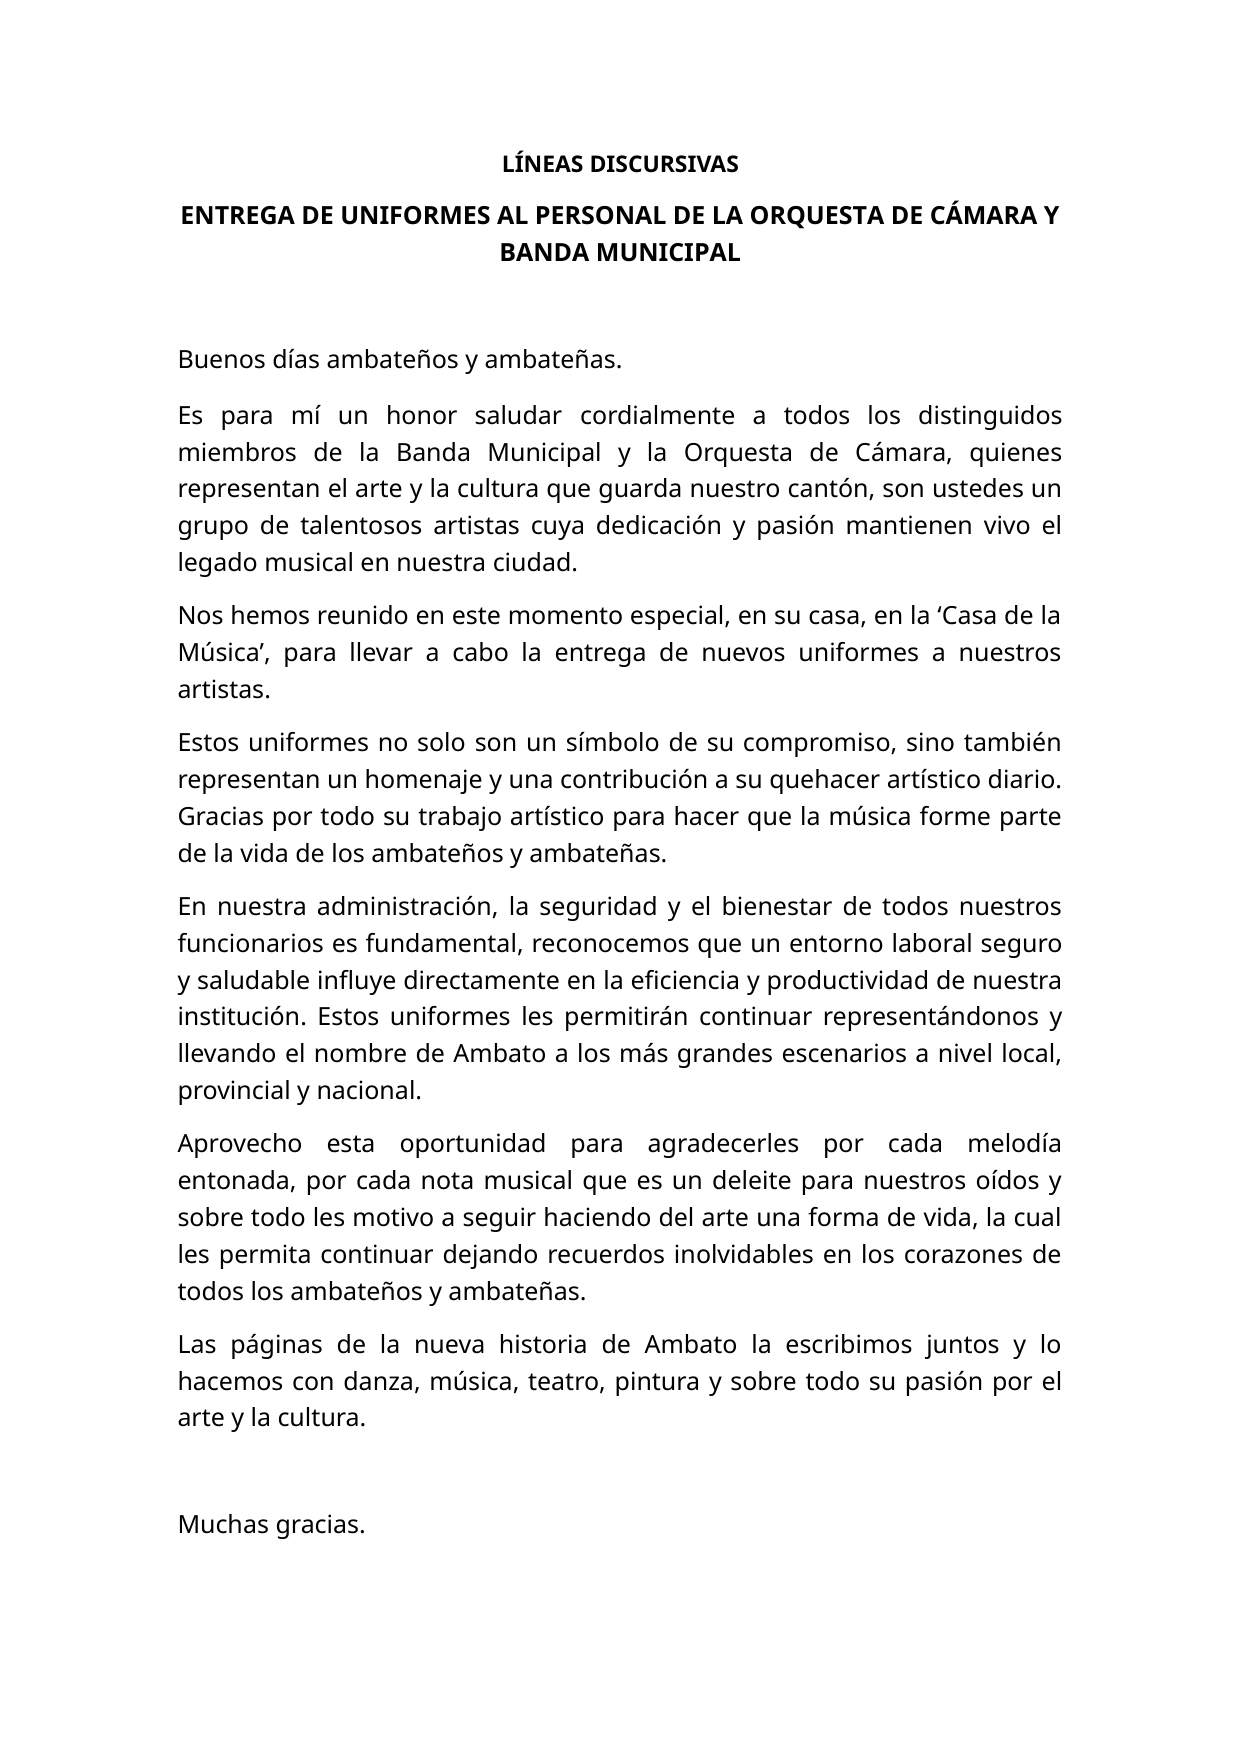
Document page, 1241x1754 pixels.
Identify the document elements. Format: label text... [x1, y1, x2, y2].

text Estos uniformes no solo son un símbolo de su compromiso, sino también representan un homenaje y una contribución a su quehacer artístico diario. Gracias por todo su trabajo artístico para hacer que la música forme parte de la vida de los ambateños y ambateñas. [177, 725, 1063, 869]
text Aprovecho esta oportunidad para agradecerles por cada melodía entonada, por cada nota musical que es un deleite para nuestros oídos y sobre todo les motivo a seguir haciendo del arte una forma de vida, la cual les permita continuar dejando recuerdos inolvidables en los corazones de todos los ambateños y ambateñas. [177, 1126, 1063, 1307]
text Las páginas de la nueva historia de Ambato la escribimos juntos y lo hacemos con danza, música, teatro, pintura y sobre todo su pasión por el arte y la cultura. [177, 1327, 1063, 1434]
text Muchas gracias. [177, 1507, 1063, 1541]
text En nuestra administración, la seguridad y el bienestar de todos nuestros funcionarios es fundamental, reconocemos que un entorno laboral seguro y saludable influye directamente en la eficiencia y productividad de nuestra institución. Estos uniformes les permitirán continuar representándonos y llevando el nombre de Ambato a los más grandes escenarios a nivel local, provincial y nacional. [177, 889, 1063, 1107]
text LÍNEAS DISCURSIVAS [177, 148, 1063, 179]
text Buenos días ambateños y ambateñas. [177, 342, 1063, 376]
text Nos hemos reunido en este momento especial, en su casa, en la ‘Casa de la Música’, para llevar a cabo la entrega de nuevos uniformes a nuestros artistas. [177, 598, 1063, 706]
text Es para mí un honor saludar cordialmente a todos los distinguidos miembros de la Banda Municipal y la Orquesta de Cámara, quienes representan el arte y la cultura que guarda nuestro cantón, son ustedes un grupo de talentosos artistas cuya dedicación y pasión mantienen vivo el legado musical en nuestra ciudad. [177, 397, 1063, 579]
text ENTREGA DE UNIFORMES AL PERSONAL DE LA ORQUESTA DE CÁMARA Y BANDA MUNICIPAL [177, 198, 1063, 269]
